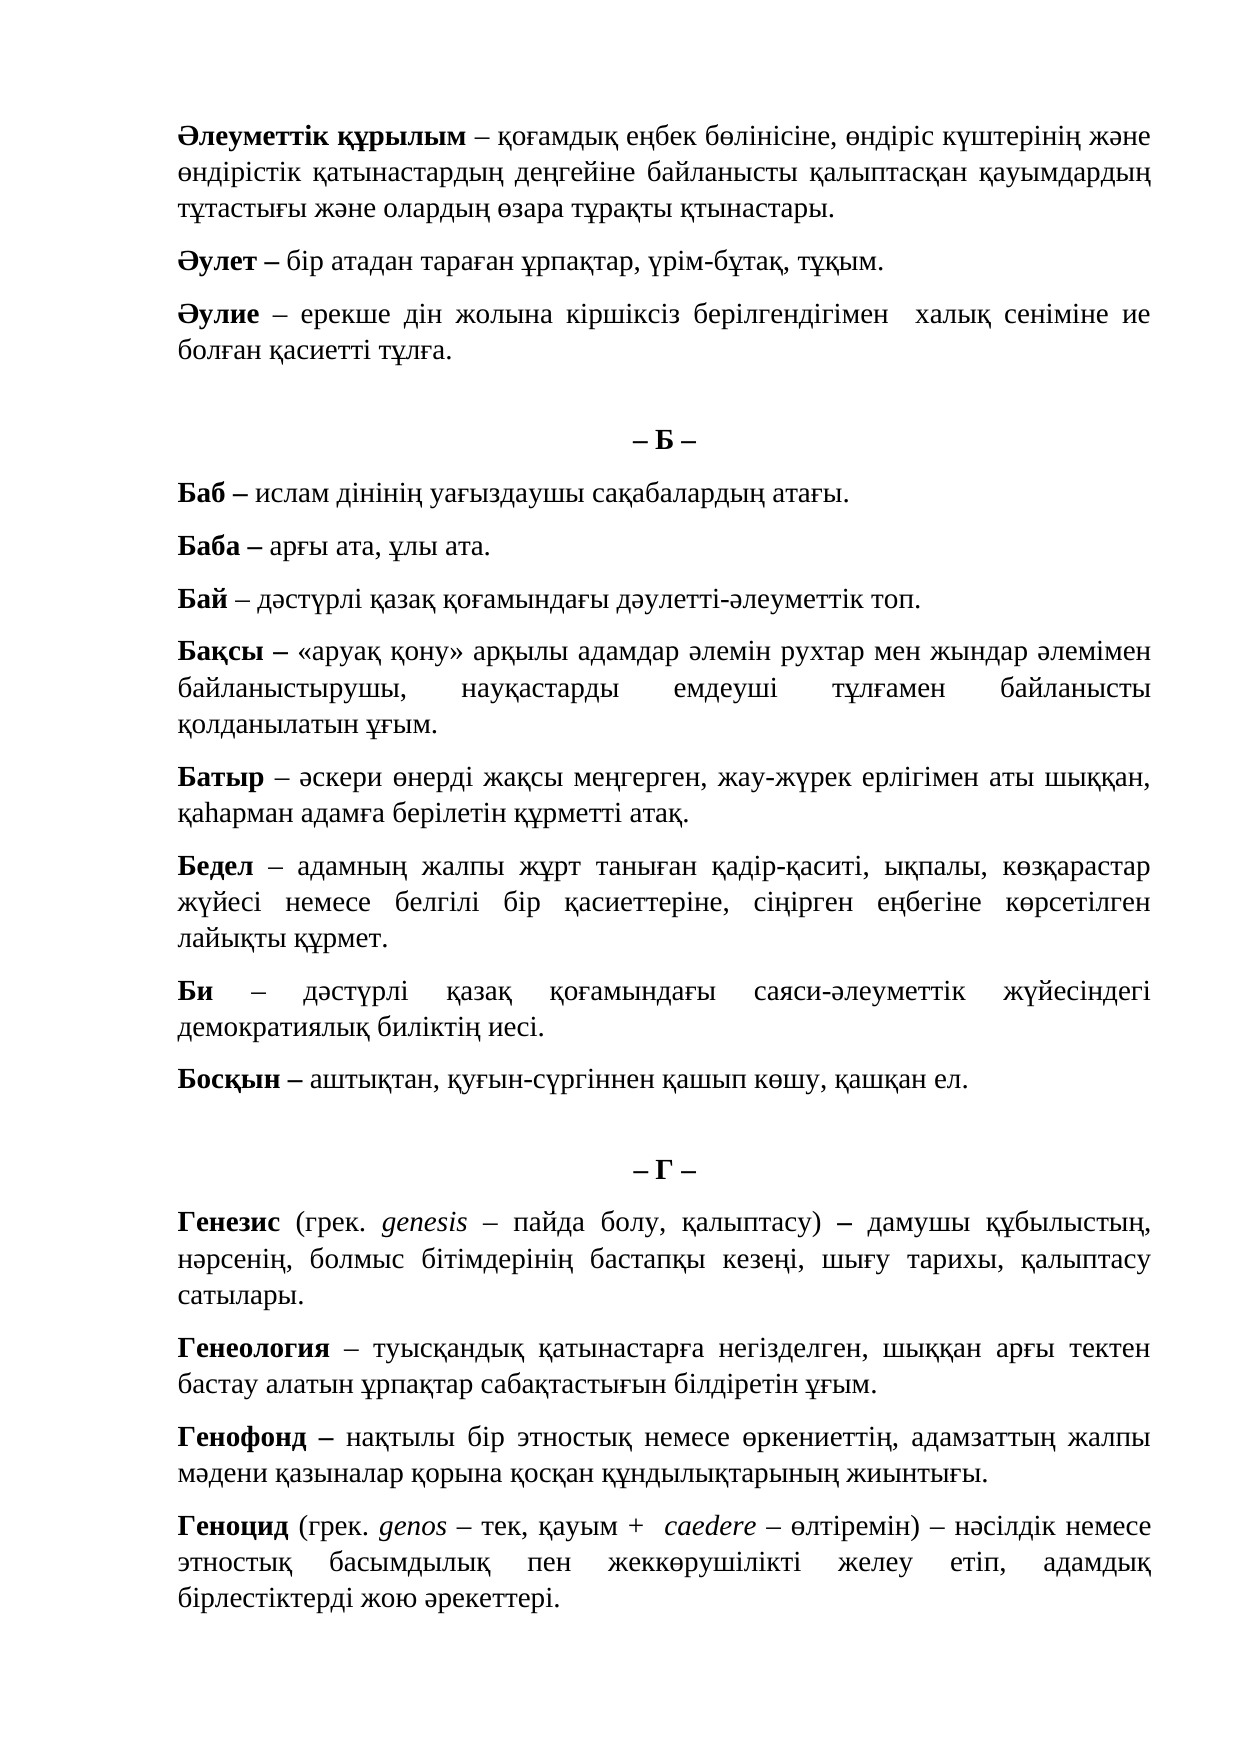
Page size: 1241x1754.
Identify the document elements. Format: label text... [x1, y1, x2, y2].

text Геноцид (грек. genos – тек, қауым + caedere – өлтіремін) – нәсілдік немесе этностық басымдылық пен жеккөрушілікті желеу етіп, адамдық бірлестіктерді жою әрекеттері. [177, 1508, 1152, 1613]
text Әлеуметтік құрылым – қоғамдық еңбек бөлінісіне, өндіріс күштерінің және өндірістік қатынастардың деңгейіне байланысты қалыптасқан қауымдардың тұтастығы және олардың өзара тұрақты қтынастары. [177, 118, 1152, 224]
text Әулие – ерекше дін жолына кіршіксіз берілгендігімен халық сеніміне ие болған қасиетті тұлға. [177, 296, 1152, 366]
text – Б – [177, 422, 1152, 456]
text Би – дәстүрлі қазақ қоғамындағы саяси-әлеуметтік жүйесіндегі демократиялық биліктің иесі. [177, 973, 1152, 1042]
text Баба – арғы ата, ұлы ата. [177, 528, 1152, 561]
text – Г – [177, 1152, 1152, 1185]
text Бедел – адамның жалпы жұрт таныған қадір-қаситі, ықпалы, көзқарастар жүйесі немесе белгілі бір қасиеттеріне, сіңірген еңбегіне көрсетілген лайықты құрмет. [177, 848, 1152, 953]
text Генезис (грек. genesis – пайда болу, қалыптасу) – дамушы құбылыстың, нәрсенің, болмыс бітімдерінің бастапқы кезеңі, шығу тарихы, қалыптасу сатылары. [177, 1204, 1152, 1310]
text Бай – дәстүрлі қазақ қоғамындағы дәулетті-әлеуметтік топ. [177, 581, 1152, 614]
text Бақсы – «аруақ қону» арқылы адамдар әлемін рухтар мен жындар әлемімен байланыстырушы, науқастарды емдеуші тұлғамен байланысты қолданылатын ұғым. [177, 633, 1152, 739]
text Генофонд – нақтылы бір этностық немесе өркениеттің, адамзаттың жалпы мәдени қазыналар қорына қосқан құндылықтарының жиынтығы. [177, 1419, 1152, 1488]
text Генеология – туысқандық қатынастарға негізделген, шыққан арғы тектен бастау алатын ұрпақтар сабақтастығын білдіретін ұғым. [177, 1330, 1152, 1399]
text Босқын – аштықтан, қуғын-сүргіннен қашып көшу, қашқан ел. [177, 1062, 1152, 1095]
text Баб – ислам дінінің уағыздаушы сақабалардың атағы. [177, 475, 1152, 509]
text Батыр – әскери өнерді жақсы меңгерген, жау-жүрек ерлігімен аты шыққан, қаһарман адамға берілетін құрметті атақ. [177, 759, 1152, 828]
text Әулет – бір атадан тараған ұрпақтар, үрім-бұтақ, тұқым. [177, 243, 1152, 277]
